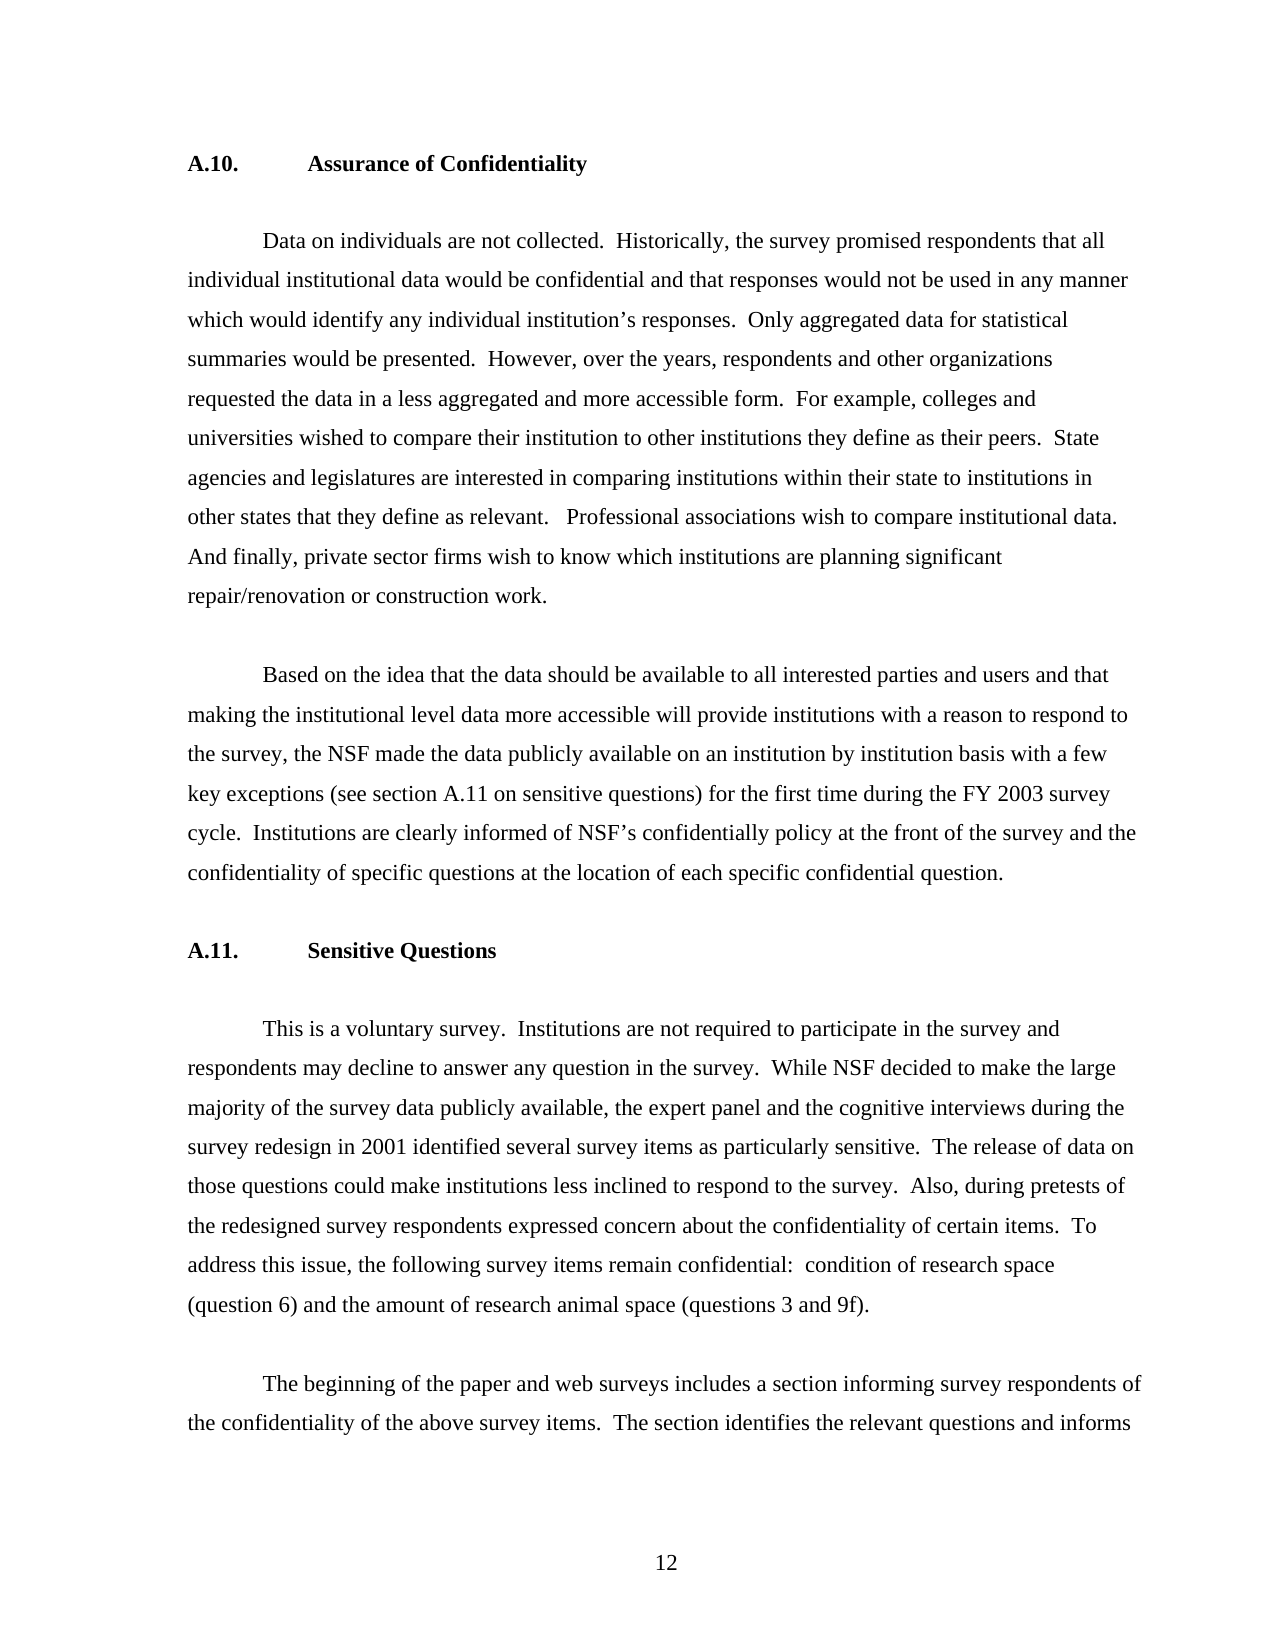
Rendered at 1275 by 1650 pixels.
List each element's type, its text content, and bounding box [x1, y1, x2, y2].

subtitle A.11. Sensitive Questions [187, 938, 1144, 964]
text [187, 1370, 1144, 1436]
text Based on the idea that the data should be available to all interested parties and users and that making the institutional level data more accessible will provide institutions with a reason to respond to the survey, the NSF made the data publicly available on an institution by institution basis with a few key exceptions (see section A.11 on sensitive questions) for the first time during the FY 2003 survey cycle. Institutions are clearly informed of NSF’s confidentially policy at the front of the survey and the confidentiality of specific questions at the location of each specific confidential question. [187, 661, 1144, 885]
text Data on individuals are not collected. Historically, the survey promised respondents that all individual institutional data would be confidential and that responses would not be used in any manner which would identify any individual institution’s responses. Only aggregated data for statistical summaries would be presented. However, over the years, respondents and other organizations requested the data in a less aggregated and more accessible form. For example, colleges and universities wished to compare their institution to other institutions they define as their peers. State agencies and legislatures are interested in comparing institutions within their state to institutions in other states that they define as relevant. Professional associations wish to compare institutional data. And finally, private sector firms wish to know which institutions are planning significant repair/renovation or construction work. [187, 227, 1144, 609]
text This is a voluntary survey. Institutions are not required to participate in the survey and respondents may decline to answer any question in the survey. While NSF decided to make the large majority of the survey data publicly available, the expert panel and the cognitive interviews during the survey redesign in 2001 identified several survey items as particularly sensitive. The release of data on those questions could make institutions less inclined to respond to the survey. Also, during pretests of the redesigned survey respondents expressed concern about the confidentiality of certain items. To address this issue, the following survey items remain confidential: condition of research space (question 6) and the amount of research animal space (questions 3 and 9f). [187, 1014, 1144, 1317]
subtitle A.10. Assurance of Confidentiality [187, 150, 1144, 176]
